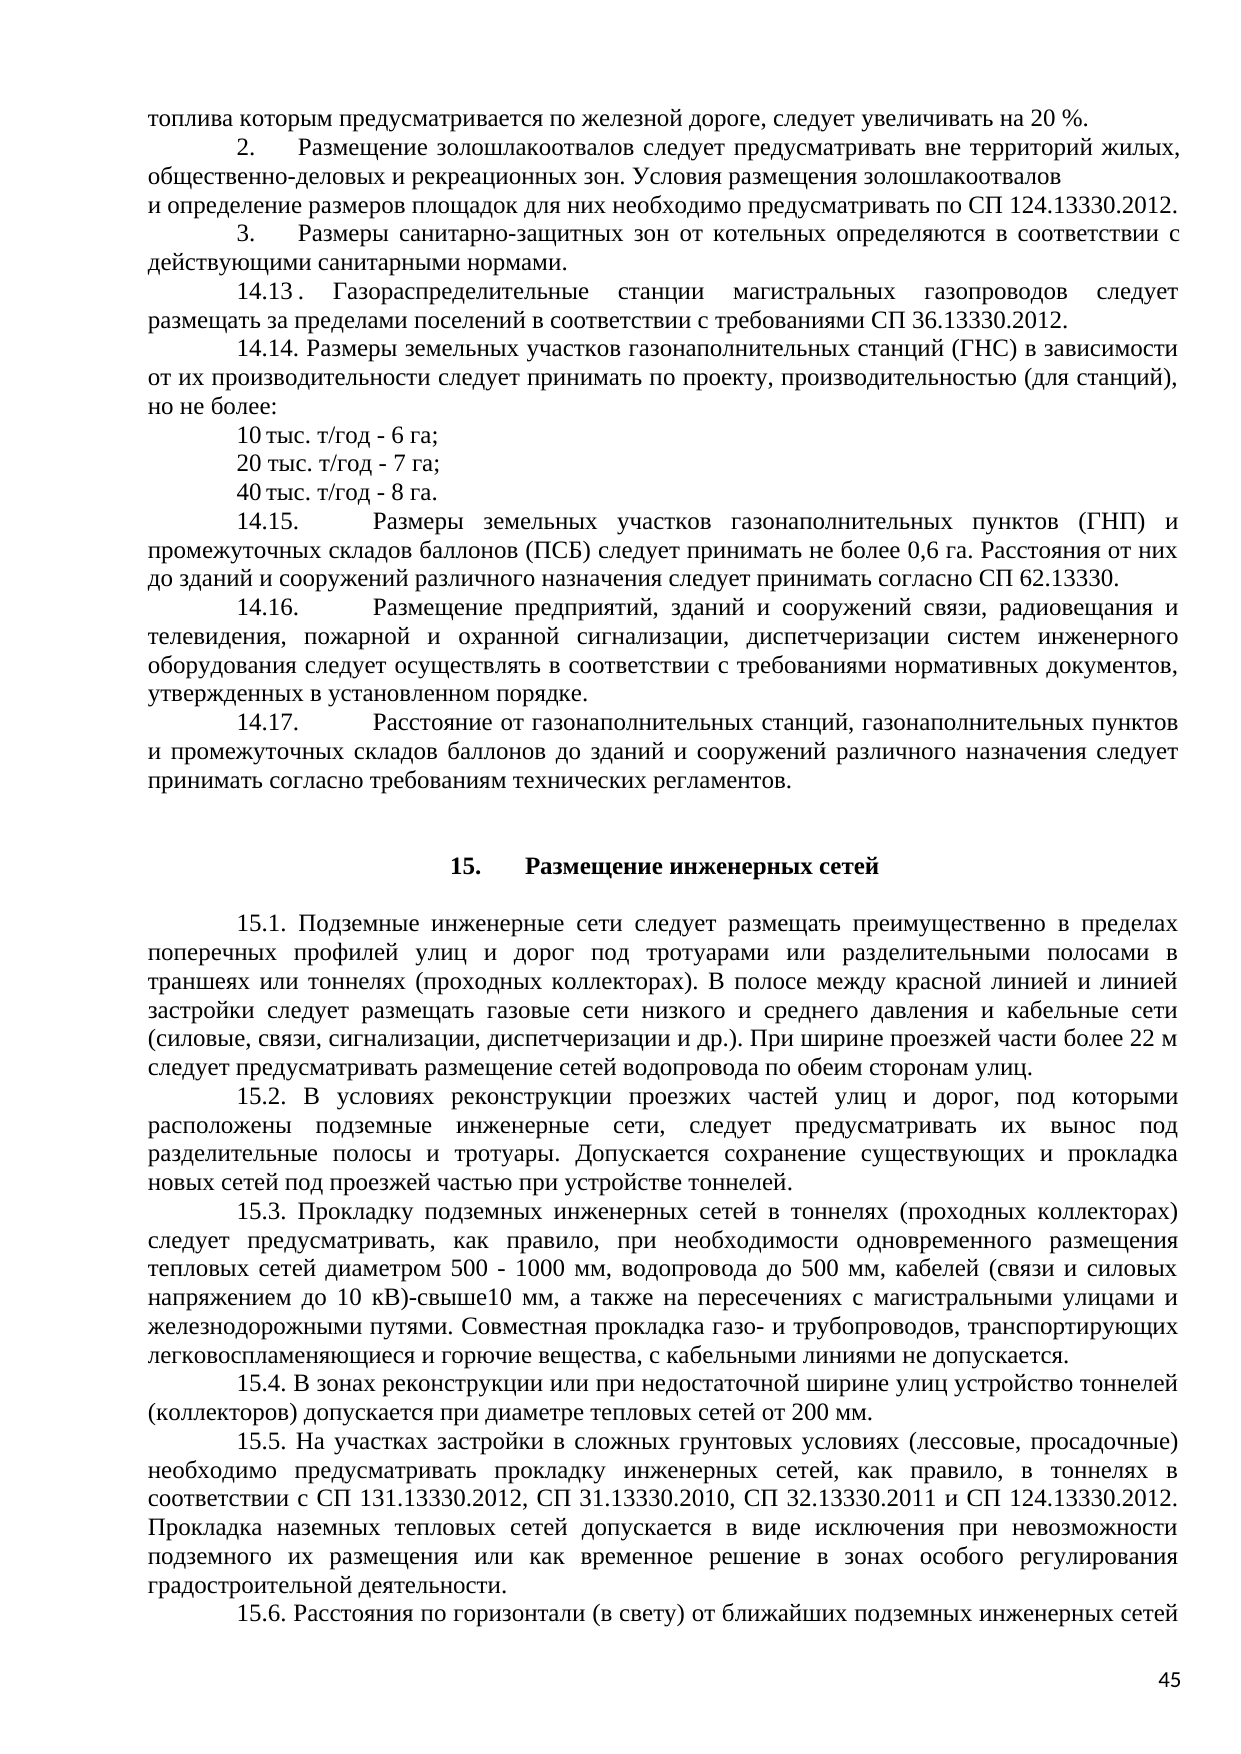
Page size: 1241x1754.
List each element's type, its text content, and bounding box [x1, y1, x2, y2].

list Размещение золошлакоотвалов следует предусматривать вне территорий жилых, общественно-деловых и рекреационных зон. Условия размещения золошлакоотвалов [148, 132, 1181, 190]
list Размеры земельных участков газонаполнительных пунктов (ГНП) и промежуточных складов баллонов (ПСБ) следует принимать не более 0,6 га. Расстояния от них до зданий и сооружений различного назначения следует принимать согласно СП 62.13330. [148, 506, 1179, 592]
list тыс. т/год - 8 га. [236, 477, 1181, 506]
text и определение размеров площадок для них необходимо предусматривать по СП 124.13330.2012. [148, 190, 1181, 218]
text 20 тыс. т/год - 7 га; [148, 448, 1181, 477]
list Размещение предприятий, зданий и сооружений связи, радиовещания и телевидения, пожарной и охранной сигнализации, диспетчеризации систем инженерного оборудования следует осуществлять в соответствии с требованиями нормативных документов, утвержденных в установленном порядке. [148, 592, 1179, 707]
list . Газораспределительные станции магистральных газопроводов следует размещать за пределами поселений в соответствии с требованиями СП 36.13330.2012. [148, 276, 1179, 333]
text 15.1. Подземные инженерные сети следует размещать преимущественно в пределах поперечных профилей улиц и дорог под тротуарами или разделительными полосами в траншеях или тоннелях (проходных коллекторах). В полосе между красной линией и линией застройки следует размещать газовые сети низкого и среднего давления и кабельные сети (силовые, связи, сигнализации, диспетчеризации и др.). При ширине проезжей части более 22 м следует предусматривать размещение сетей водопровода по обеим сторонам улиц. [148, 908, 1179, 1081]
text 14.14. Размеры земельных участков газонаполнительных станций (ГНС) в зависимости от их производительности следует принимать по проекту, производительностью (для станций), но не более: [148, 333, 1179, 420]
text 15.4. В зонах реконструкции или при недостаточной ширине улиц устройство тоннелей (коллекторов) допускается при диаметре тепловых сетей от 200 мм. [148, 1368, 1179, 1426]
list Размещение инженерных сетей [148, 851, 1181, 880]
text 15.3. Прокладку подземных инженерных сетей в тоннелях (проходных коллекторах) следует предусматривать, как правило, при необходимости одновременного размещения тепловых сетей диаметром 500 - 1000 мм, водопровода до 500 мм, кабелей (связи и силовых напряжением до 10 кВ)-свыше10 мм, а также на пересечениях с магистральными улицами и железнодорожными путями. Совместная прокладка газо- и трубопроводов, транспортирующих легковоспламеняющиеся и горючие вещества, с кабельными линиями не допускается. [148, 1196, 1179, 1368]
list тыс. т/год - 6 га; [148, 420, 1181, 448]
list Расстояние от газонаполнительных станций, газонаполнительных пунктов и промежуточных складов баллонов до зданий и сооружений различного назначения следует принимать согласно требованиям технических регламентов. [148, 707, 1179, 793]
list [148, 103, 1181, 132]
list Размеры санитарно-защитных зон от котельных определяются в соответствии с действующими санитарными нормами. [148, 218, 1181, 276]
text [148, 1598, 1179, 1627]
text 15.5. На участках застройки в сложных грунтовых условиях (лессовые, просадочные) необходимо предусматривать прокладку инженерных сетей, как правило, в тоннелях в соответствии с СП 131.13330.2012, СП 31.13330.2010, СП 32.13330.2011 и СП 124.13330.2012. Прокладка наземных тепловых сетей допускается в виде исключения при невозможности подземного их размещения или как временное решение в зонах особого регулирования градостроительной деятельности. [148, 1426, 1179, 1598]
text 15.2. В условиях реконструкции проезжих частей улиц и дорог, под которыми расположены подземные инженерные сети, следует предусматривать их вынос под разделительные полосы и тротуары. Допускается сохранение существующих и прокладка новых сетей под проезжей частью при устройстве тоннелей. [148, 1081, 1179, 1196]
